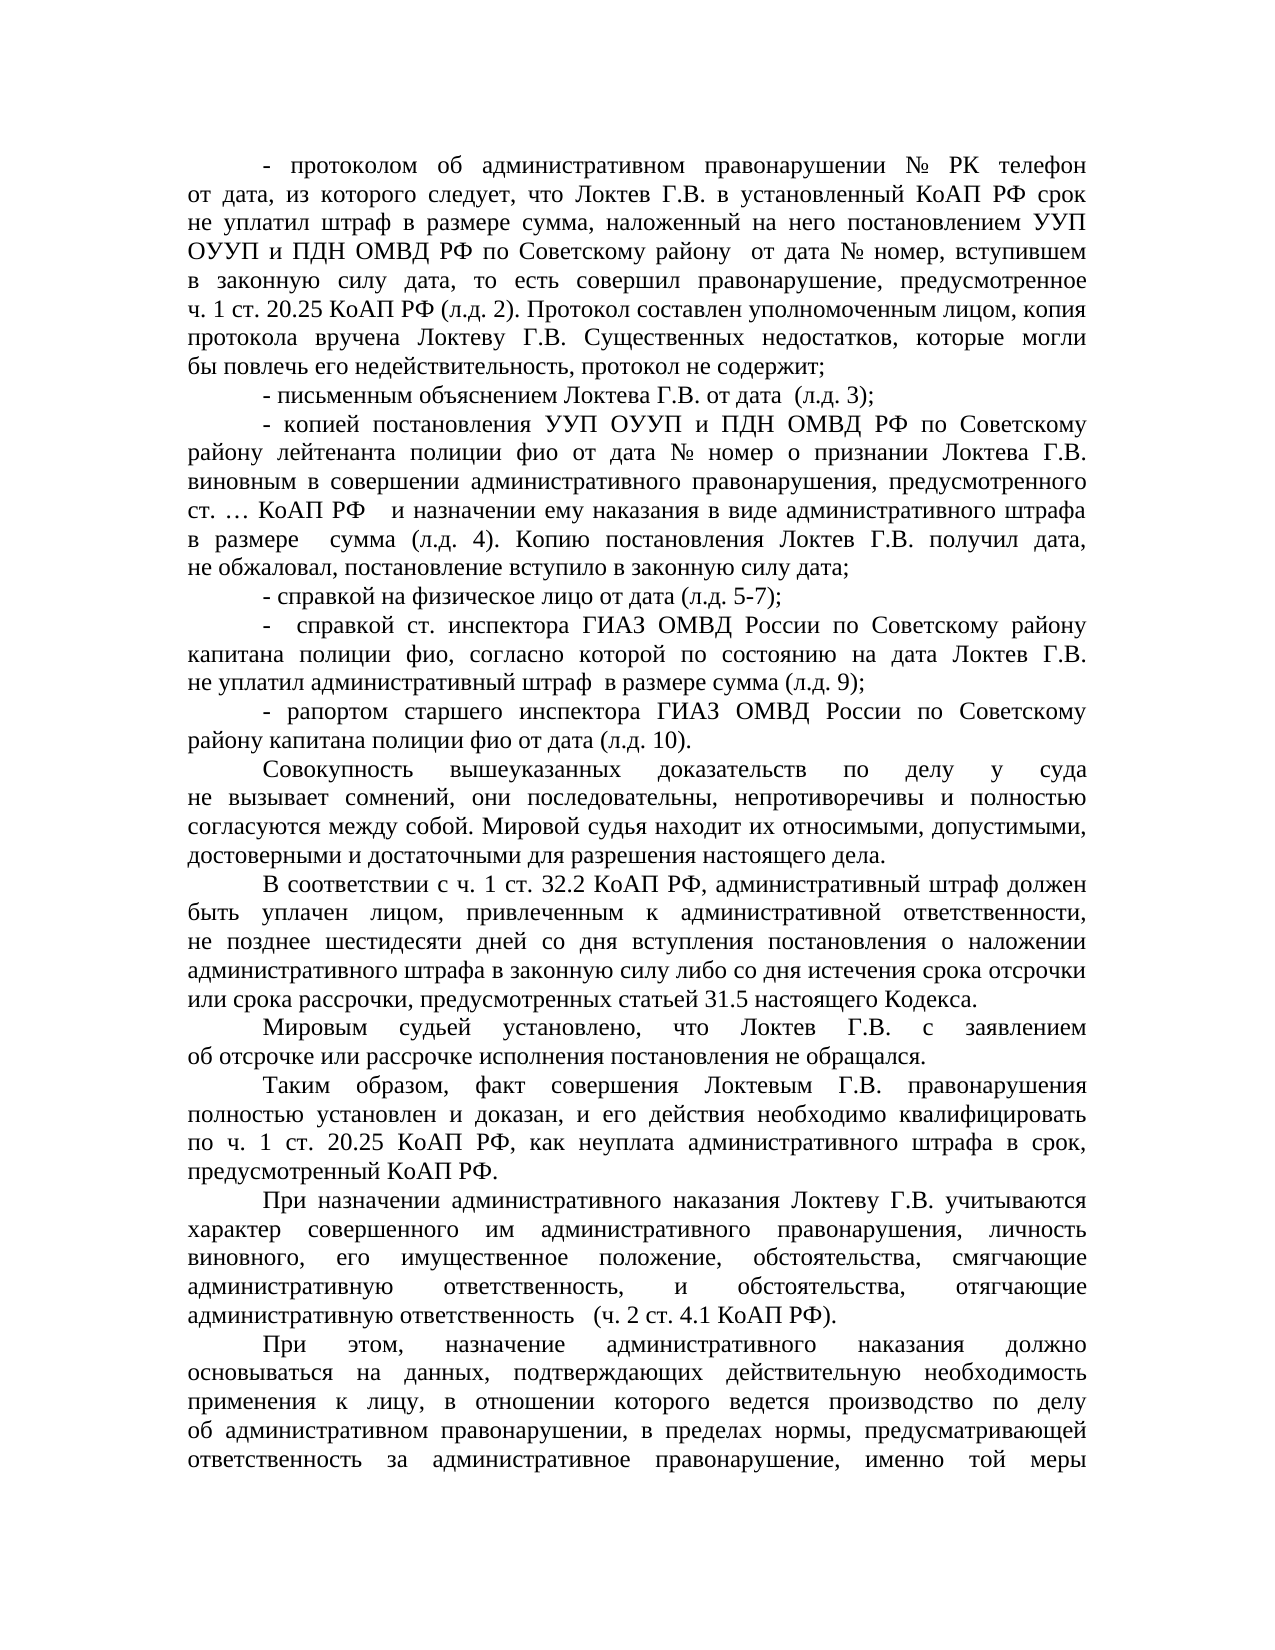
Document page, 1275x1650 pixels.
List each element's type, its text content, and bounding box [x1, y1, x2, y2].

text - протоколом об административном правонарушении № РК телефон от дата, из которого следует, что Локтев Г.В. в установленный КоАП РФ срок не уплатил штраф в размере сумма, наложенный на него постановлением УУП ОУУП и ПДН ОМВД РФ по Советскому району от дата № номер, вступившем в законную силу дата, то есть совершил правонарушение, предусмотренное ч. 1 ст. 20.25 КоАП РФ (л.д. 2). Протокол составлен уполномоченным лицом, копия протокола вручена Локтеву Г.В. Существенных недостатков, которые могли бы повлечь его недействительность, протокол не содержит; [187, 150, 1087, 380]
text - письменным объяснением Локтева Г.В. от дата (л.д. 3); [187, 380, 1087, 409]
text - справкой ст. инспектора ГИАЗ ОМВД России по Советскому району капитана полиции фио, согласно которой по состоянию на дата Локтев Г.В. не уплатил административный штраф в размере сумма (л.д. 9); [187, 610, 1087, 696]
text В соответствии с ч. 1 ст. 32.2 КоАП РФ, административный штраф должен быть уплачен лицом, привлеченным к административной ответственности, не позднее шестидесяти дней со дня вступления постановления о наложении административного штрафа в законную силу либо со дня истечения срока отсрочки или срока рассрочки, предусмотренных статьей 31.5 настоящего Кодекса. [187, 869, 1087, 1012]
text При назначении административного наказания Локтеву Г.В. учитываются характер совершенного им административного правонарушения, личность виновного, его имущественное положение, обстоятельства, смягчающие административную ответственность, и обстоятельства, отягчающие административную ответственность (ч. 2 ст. 4.1 КоАП РФ). [187, 1185, 1087, 1329]
text Совокупность вышеуказанных доказательств по делу у суда не вызывает сомнений, они последовательны, непротиворечивы и полностью согласуются между собой. Мировой судья находит их относимыми, допустимыми, достоверными и достаточными для разрешения настоящего дела. [187, 754, 1087, 869]
text Таким образом, факт совершения Локтевым Г.В. правонарушения полностью установлен и доказан, и его действия необходимо квалифицировать по ч. 1 ст. 20.25 КоАП РФ, как неуплата административного штрафа в срок, предусмотренный КоАП РФ. [187, 1070, 1087, 1185]
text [187, 1329, 1087, 1472]
text - рапортом старшего инспектора ГИАЗ ОМВД России по Советскому району капитана полиции фио от дата (л.д. 10). [187, 696, 1087, 754]
text - справкой на физическое лицо от дата (л.д. 5-7); [187, 581, 1087, 610]
text - копией постановления УУП ОУУП и ПДН ОМВД РФ по Советскому району лейтенанта полиции фио от дата № номер о признании Локтева Г.В. виновным в совершении административного правонарушения, предусмотренного ст. … КоАП РФ и назначении ему наказания в виде административного штрафа в размере сумма (л.д. 4). Копию постановления Локтев Г.В. получил дата, не обжаловал, постановление вступило в законную силу дата; [187, 409, 1087, 581]
text Мировым судьей установлено, что Локтев Г.В. с заявлением об отсрочке или рассрочке исполнения постановления не обращался. [187, 1012, 1087, 1070]
